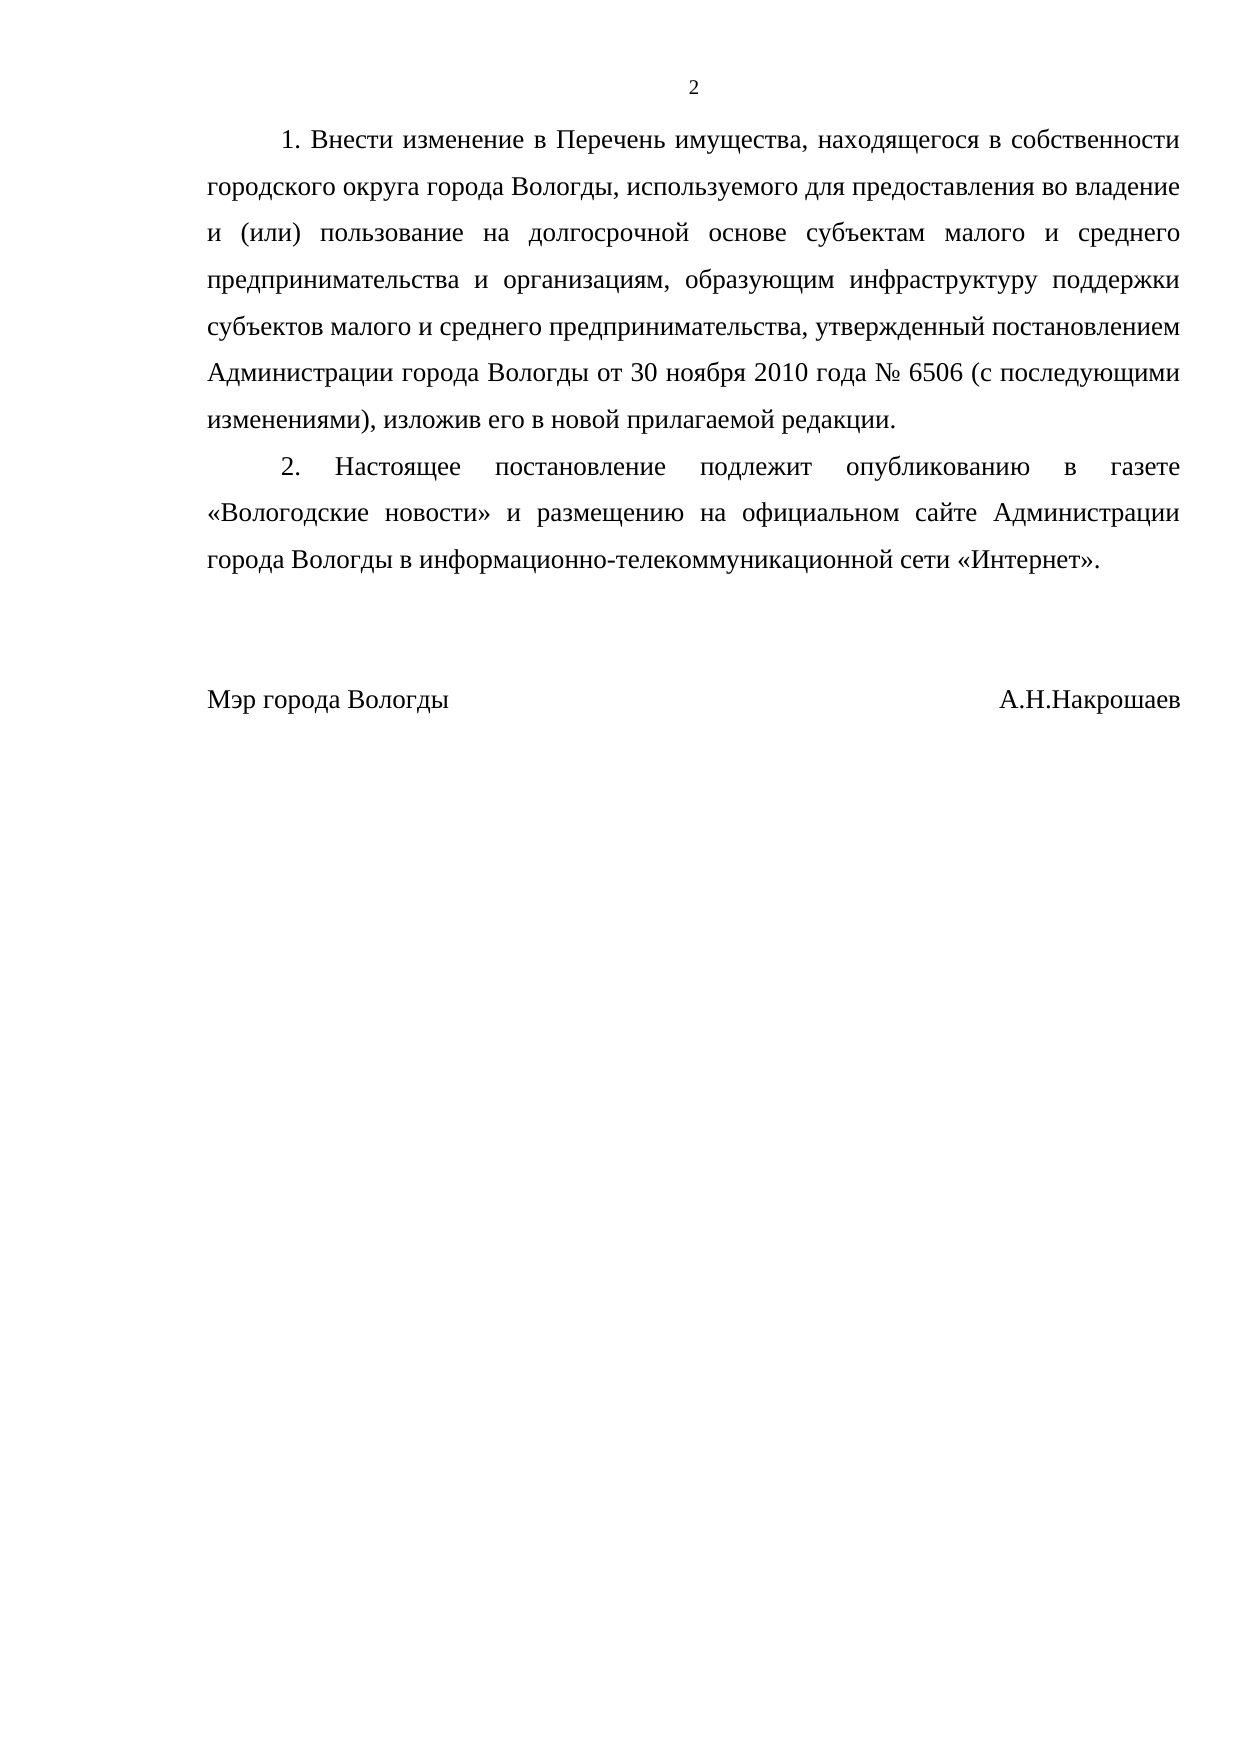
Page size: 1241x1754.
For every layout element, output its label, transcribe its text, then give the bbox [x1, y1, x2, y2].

text Мэр города Вологды А.Н.Накрошаев [207, 683, 1181, 738]
text 1. Внести изменение в Перечень имущества, находящегося в собственности городского округа города Вологды, используемого для предоставления во владение и (или) пользование на долгосрочной основе субъектам малого и среднего предпринимательства и организациям, образующим инфраструктуру поддержки субъектов малого и среднего предпринимательства, утвержденный постановлением Администрации города Вологды от 30 ноября 2010 года № 6506 (с последующими изменениями), изложив его в новой прилагаемой редакции. [207, 123, 1181, 434]
text 2. Настоящее постановление подлежит опубликованию в газете «Вологодские новости» и размещению на официальном сайте Администрации города Вологды в информационно-телекоммуникационной сети «Интернет». [207, 450, 1181, 574]
